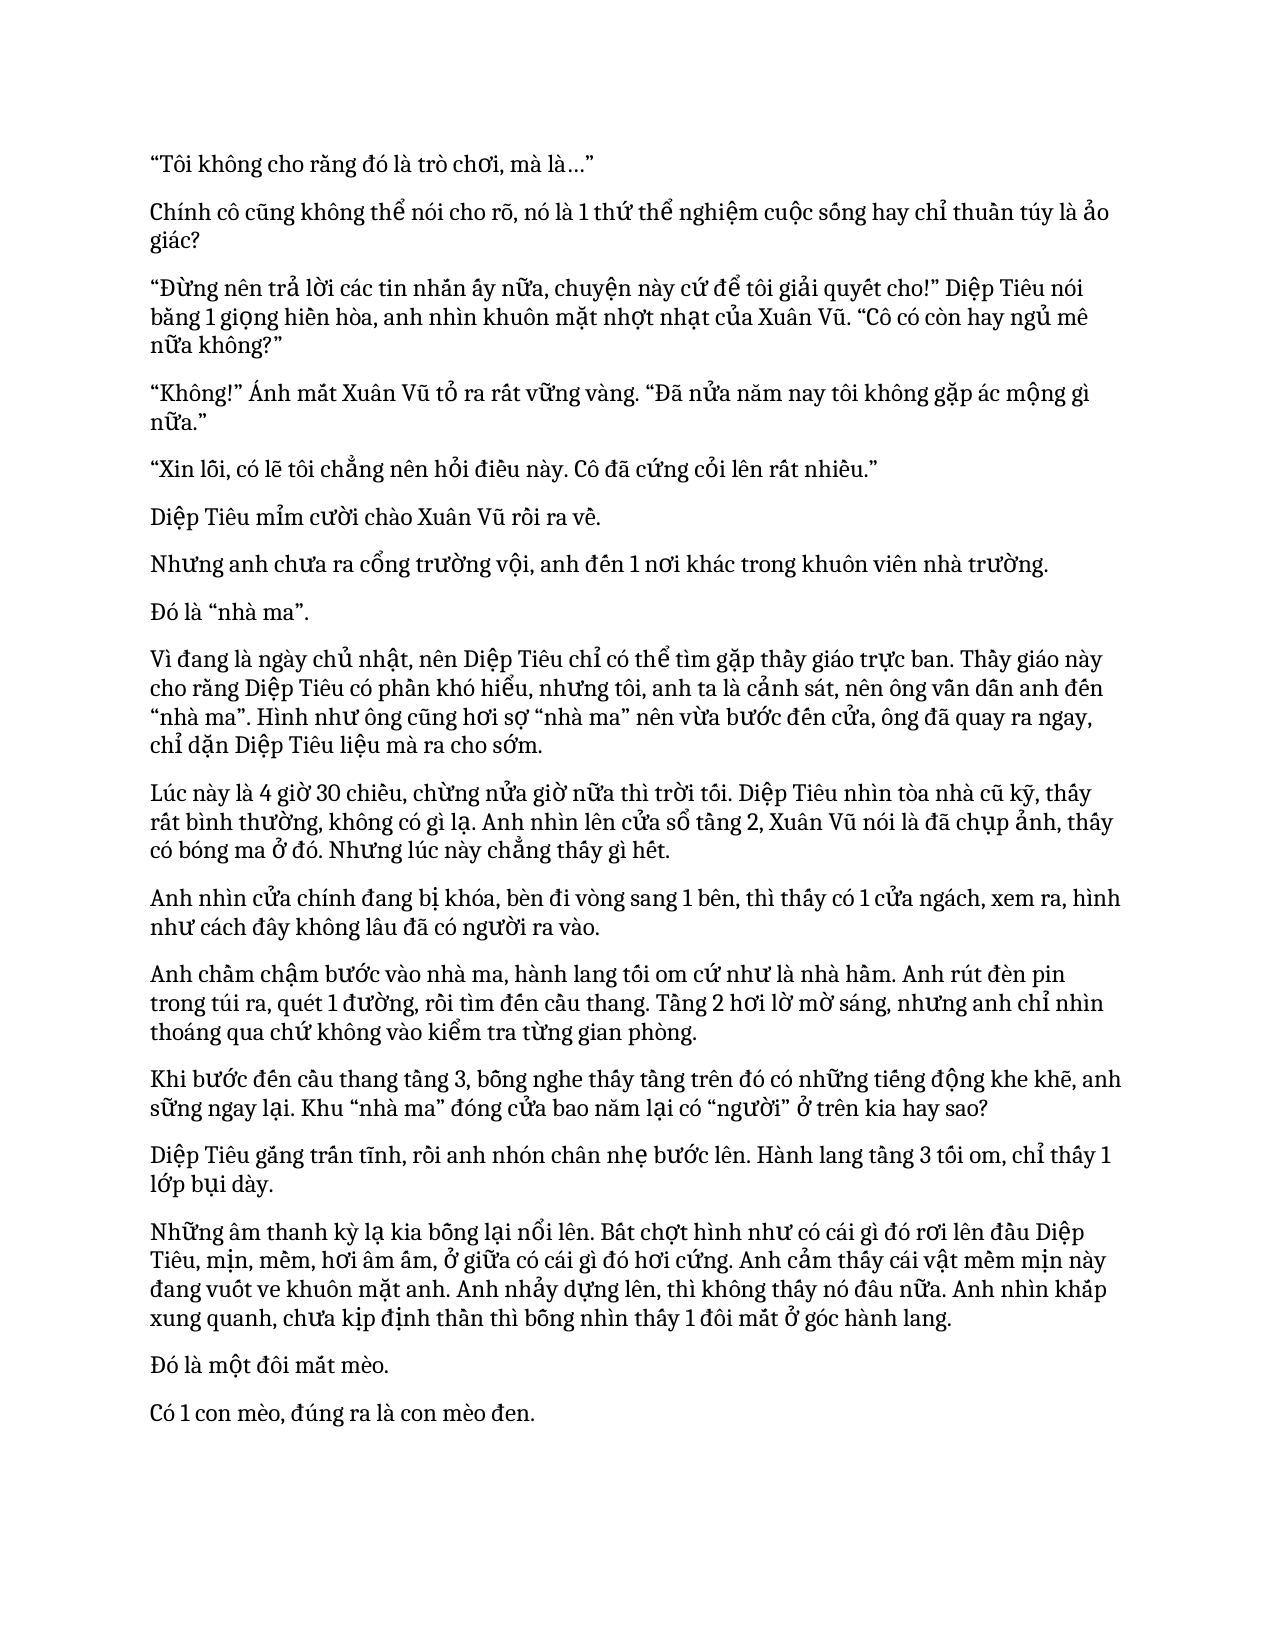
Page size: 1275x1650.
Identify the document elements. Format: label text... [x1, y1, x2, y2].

text Những âm thanh kỳ lạ kia bỗng lại nổi lên. Bất chợt hình như có cái gì đó rơi lên đầu Diệp Tiêu, mịn, mềm, hơi âm ấm, ở giữa có cái gì đó hơi cứng. Anh cảm thấy cái vật mềm mịn này đang vuốt ve khuôn mặt anh. Anh nhảy dựng lên, thì không thấy nó đâu nữa. Anh nhìn khắp xung quanh, chưa kịp định thần thì bỗng nhìn thấy 1 đôi mắt ở góc hành lang. [150, 1217, 1125, 1332]
text Đó là một đôi mắt mèo. [150, 1351, 1125, 1380]
text Vì đang là ngày chủ nhật, nên Diệp Tiêu chỉ có thể tìm gặp thầy giáo trực ban. Thầy giáo này cho rằng Diệp Tiêu có phần khó hiểu, nhưng tôi, anh ta là cảnh sát, nên ông vẫn dẫn anh đến “nhà ma”. Hình như ông cũng hơi sợ “nhà ma” nên vừa bước đến cửa, ông đã quay ra ngay, chỉ dặn Diệp Tiêu liệu mà ra cho sớm. [150, 645, 1125, 760]
text Lúc này là 4 giờ 30 chiều, chừng nửa giờ nữa thì trời tối. Diệp Tiêu nhìn tòa nhà cũ kỹ, thấy rất bình thường, không có gì lạ. Anh nhìn lên cửa sổ tầng 2, Xuân Vũ nói là đã chụp ảnh, thấy có bóng ma ở đó. Nhưng lúc này chẳng thấy gì hết. [150, 779, 1125, 865]
text Diệp Tiêu mỉm cười chào Xuân Vũ rồi ra về. [150, 502, 1125, 531]
text Anh chầm chậm bước vào nhà ma, hành lang tối om cứ như là nhà hầm. Anh rút đèn pin trong túi ra, quét 1 đường, rồi tìm đến cầu thang. Tầng 2 hơi lờ mờ sáng, nhưng anh chỉ nhìn thoáng qua chứ không vào kiểm tra từng gian phòng. [150, 960, 1125, 1046]
text Diệp Tiêu gắng trấn tĩnh, rồi anh nhón chân nhẹ bước lên. Hành lang tầng 3 tối om, chỉ thấy 1 lớp bụi dày. [150, 1141, 1125, 1199]
text “Đừng nên trả lời các tin nhắn ấy nữa, chuyện này cứ để tôi giải quyết cho!” Diệp Tiêu nói bằng 1 giọng hiền hòa, anh nhìn khuôn mặt nhợt nhạt của Xuân Vũ. “Cô có còn hay ngủ mê nữa không?” [150, 274, 1125, 360]
text Anh nhìn cửa chính đang bị khóa, bèn đi vòng sang 1 bên, thì thấy có 1 cửa ngách, xem ra, hình như cách đây không lâu đã có người ra vào. [150, 884, 1125, 941]
text Chính cô cũng không thể nói cho rõ, nó là 1 thứ thể nghiệm cuộc sống hay chỉ thuần túy là ảo giác? [150, 197, 1125, 255]
text “Không!” Ánh mắt Xuân Vũ tỏ ra rất vững vàng. “Đã nửa năm nay tôi không gặp ác mộng gì nữa.” [150, 379, 1125, 436]
text “Xin lỗi, có lẽ tôi chẳng nên hỏi điều này. Cô đã cứng cỏi lên rất nhiều.” [150, 455, 1125, 484]
text “Tôi không cho rằng đó là trò chơi, mà là…” [150, 150, 1125, 179]
text Khi bước đến cầu thang tầng 3, bỗng nghe thấy tầng trên đó có những tiếng động khe khẽ, anh sững ngay lại. Khu “nhà ma” đóng cửa bao năm lại có “người” ở trên kia hay sao? [150, 1065, 1125, 1122]
text Nhưng anh chưa ra cổng trường vội, anh đến 1 nơi khác trong khuôn viên nhà trường. [150, 550, 1125, 579]
text Có 1 con mèo, đúng ra là con mèo đen. [150, 1399, 1125, 1427]
text Đó là “nhà ma”. [150, 597, 1125, 626]
